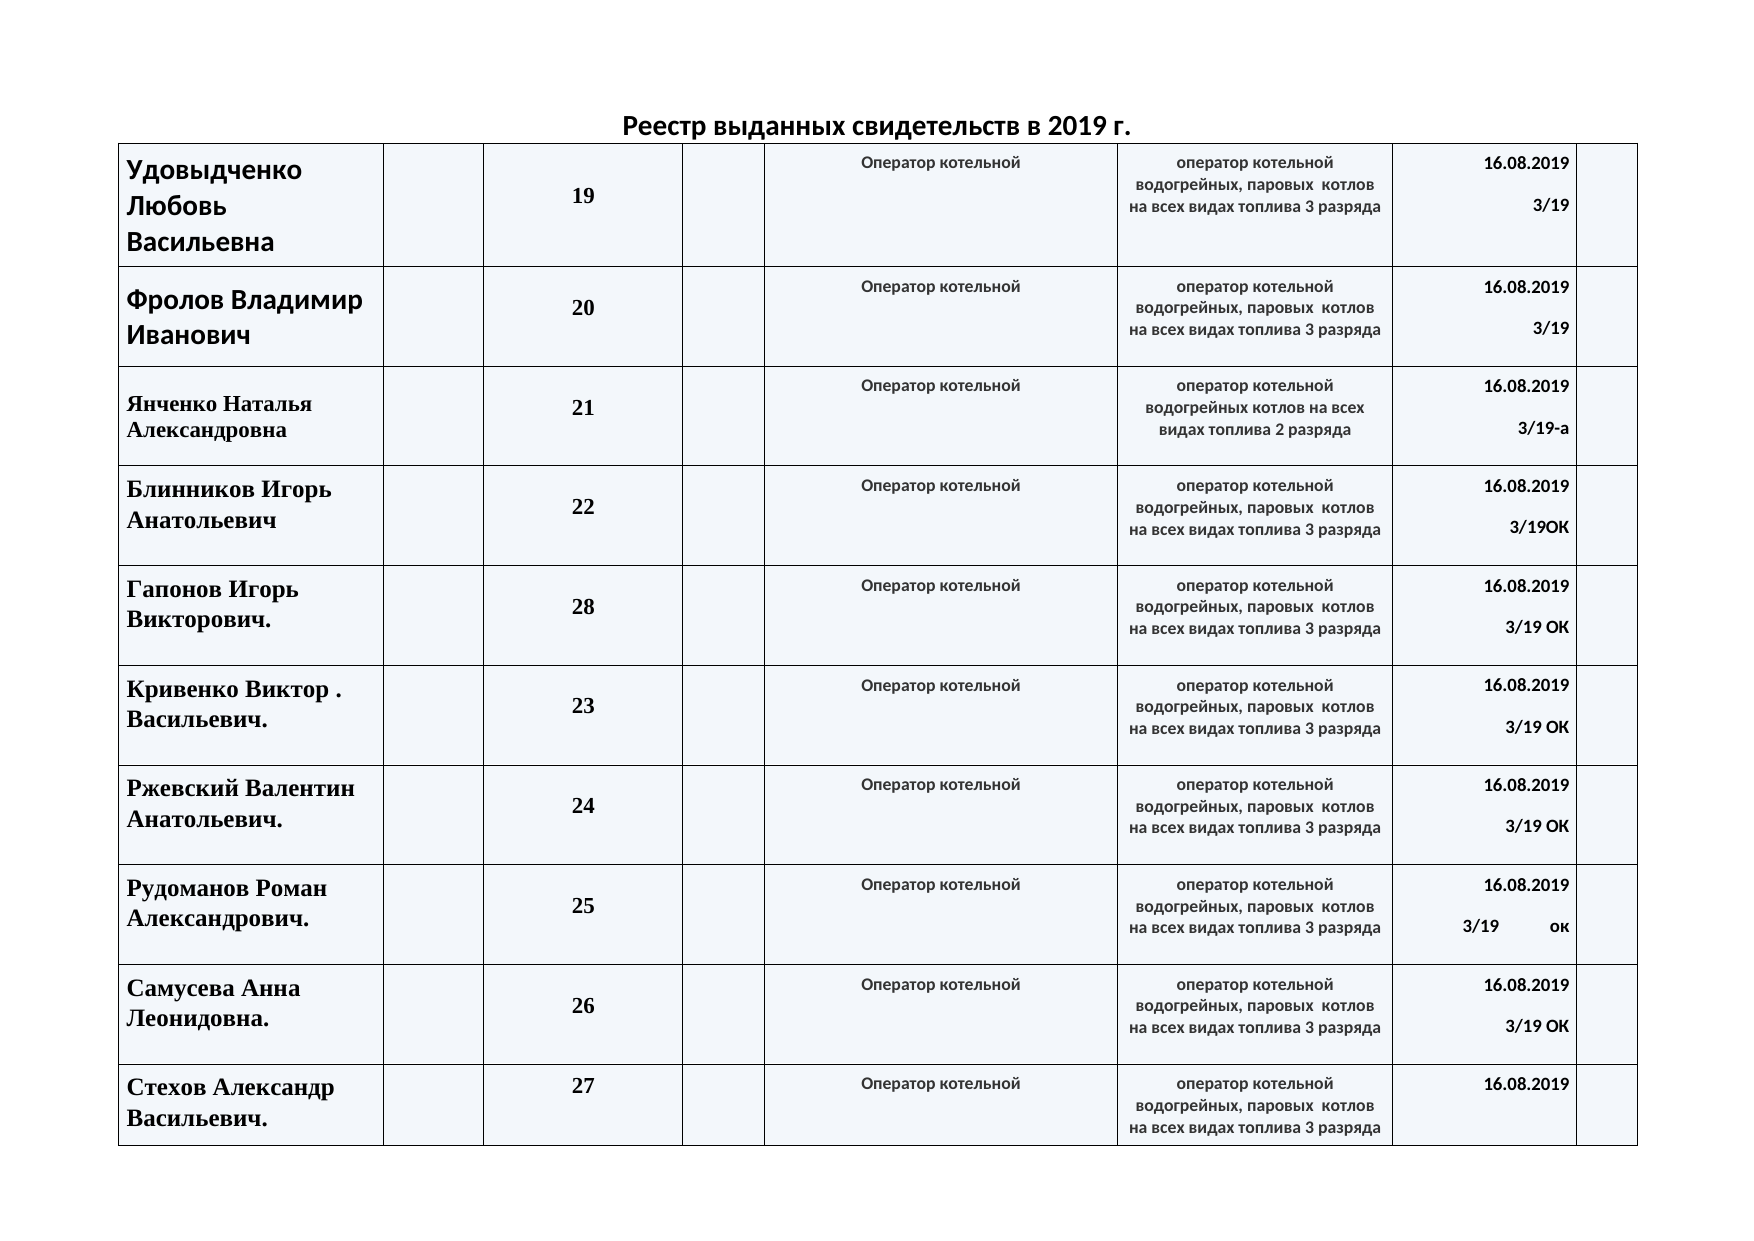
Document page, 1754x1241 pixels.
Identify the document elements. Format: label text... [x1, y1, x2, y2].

table_cell [1577, 666, 1637, 764]
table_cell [1118, 144, 1392, 266]
table_cell оператор котельной водогрейных, паровых котлов на всех видах топлива 3 разряда [1118, 566, 1392, 665]
table_cell [384, 466, 483, 565]
table_cell Янченко Наталья Александровна [119, 367, 383, 465]
table_cell Гапонов Игорь Викторович. [119, 566, 383, 665]
table_cell [1577, 267, 1637, 366]
table_cell 16.08.2019 3/19 ОК [1393, 566, 1576, 665]
table_cell 16.08.2019 3/19 [1393, 267, 1576, 366]
table_cell [683, 766, 764, 864]
table_cell 16.08.2019 3/19-а [1393, 367, 1576, 465]
table_cell 16.08.2019 3/19 [1393, 144, 1576, 266]
table_cell [683, 466, 764, 565]
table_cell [119, 1065, 383, 1145]
table_cell Рудоманов Роман Александрович. [119, 865, 383, 964]
table_cell Фролов Владимир Иванович [119, 267, 383, 366]
table_cell 24 [484, 766, 682, 864]
table_cell [683, 566, 764, 665]
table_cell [1118, 267, 1392, 366]
table_cell 16.08.2019 3/19 ОК [1393, 965, 1576, 1063]
table_cell [1577, 865, 1637, 964]
table_cell 28 [484, 566, 682, 665]
table_cell Ржевский Валентин Анатольевич. [119, 766, 383, 864]
table_cell Оператор котельной [765, 566, 1117, 665]
table_cell [384, 144, 483, 266]
table_cell [683, 666, 764, 764]
table_cell [384, 1065, 483, 1145]
table_cell оператор котельной водогрейных, паровых котлов на всех видах топлива 3 разряда [1118, 466, 1392, 565]
table_cell Оператор котельной [765, 267, 1117, 366]
table_cell 16.08.2019 3/19ОК [1393, 466, 1576, 565]
table_cell Удовыдченко Любовь Васильевна [119, 144, 383, 266]
table_cell 16.08.2019 3/19 ок [1393, 865, 1576, 964]
table_cell [1577, 965, 1637, 1063]
table_cell Оператор котельной [765, 1065, 1117, 1145]
table_cell [384, 566, 483, 665]
table_cell [1577, 1065, 1637, 1145]
table_cell 27 [484, 1065, 682, 1145]
table_cell [1577, 367, 1637, 465]
table_cell Самусева Анна Леонидовна. [119, 965, 383, 1063]
table_cell [683, 965, 764, 1063]
table_cell Оператор котельной [765, 666, 1117, 764]
table_cell [384, 965, 483, 1063]
table_cell 25 [484, 865, 682, 964]
table_cell [384, 865, 483, 964]
table_cell оператор котельной водогрейных, паровых котлов на всех видах топлива 3 разряда [1118, 766, 1392, 864]
table_cell Оператор котельной [765, 367, 1117, 465]
table_cell 20 [484, 267, 682, 366]
table_cell [683, 367, 764, 465]
table_cell [384, 267, 483, 366]
table_cell [1577, 144, 1637, 266]
table_cell [683, 144, 764, 266]
table_cell 21 [484, 367, 682, 465]
table_cell Оператор котельной [765, 466, 1117, 565]
table_cell [384, 367, 483, 465]
table_cell 22 [484, 466, 682, 565]
table_cell оператор котельной водогрейных, паровых котлов на всех видах топлива 3 разряда [1118, 865, 1392, 964]
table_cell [1118, 965, 1392, 1063]
table_cell оператор котельной водогрейных, паровых котлов на всех видах топлива 3 разряда [1118, 666, 1392, 764]
table_cell оператор котельной водогрейных котлов на всех видах топлива 2 разряда [1118, 367, 1392, 465]
table_cell [683, 865, 764, 964]
table_cell Оператор котельной [765, 865, 1117, 964]
table_cell [683, 1065, 764, 1145]
table_cell Оператор котельной [765, 965, 1117, 1063]
table_cell [384, 766, 483, 864]
table_cell [1577, 566, 1637, 665]
table_cell Кривенко Виктор . Васильевич. [119, 666, 383, 764]
table_cell [384, 666, 483, 764]
table_cell Блинников Игорь Анатольевич [119, 466, 383, 565]
table_cell 23 [484, 666, 682, 764]
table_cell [1118, 1065, 1392, 1145]
table_cell 16.08.2019 3/19 ОК [1393, 1065, 1576, 1145]
table_cell 16.08.2019 3/19 ОК [1393, 766, 1576, 864]
table_cell 26 [484, 965, 682, 1063]
table_cell Оператор котельной [765, 144, 1117, 266]
table_cell [1577, 466, 1637, 565]
table_cell [1577, 766, 1637, 864]
table_cell Оператор котельной [765, 766, 1117, 864]
table_cell 16.08.2019 3/19 ОК [1393, 666, 1576, 764]
table_cell 19 [484, 144, 682, 266]
table_cell [683, 267, 764, 366]
